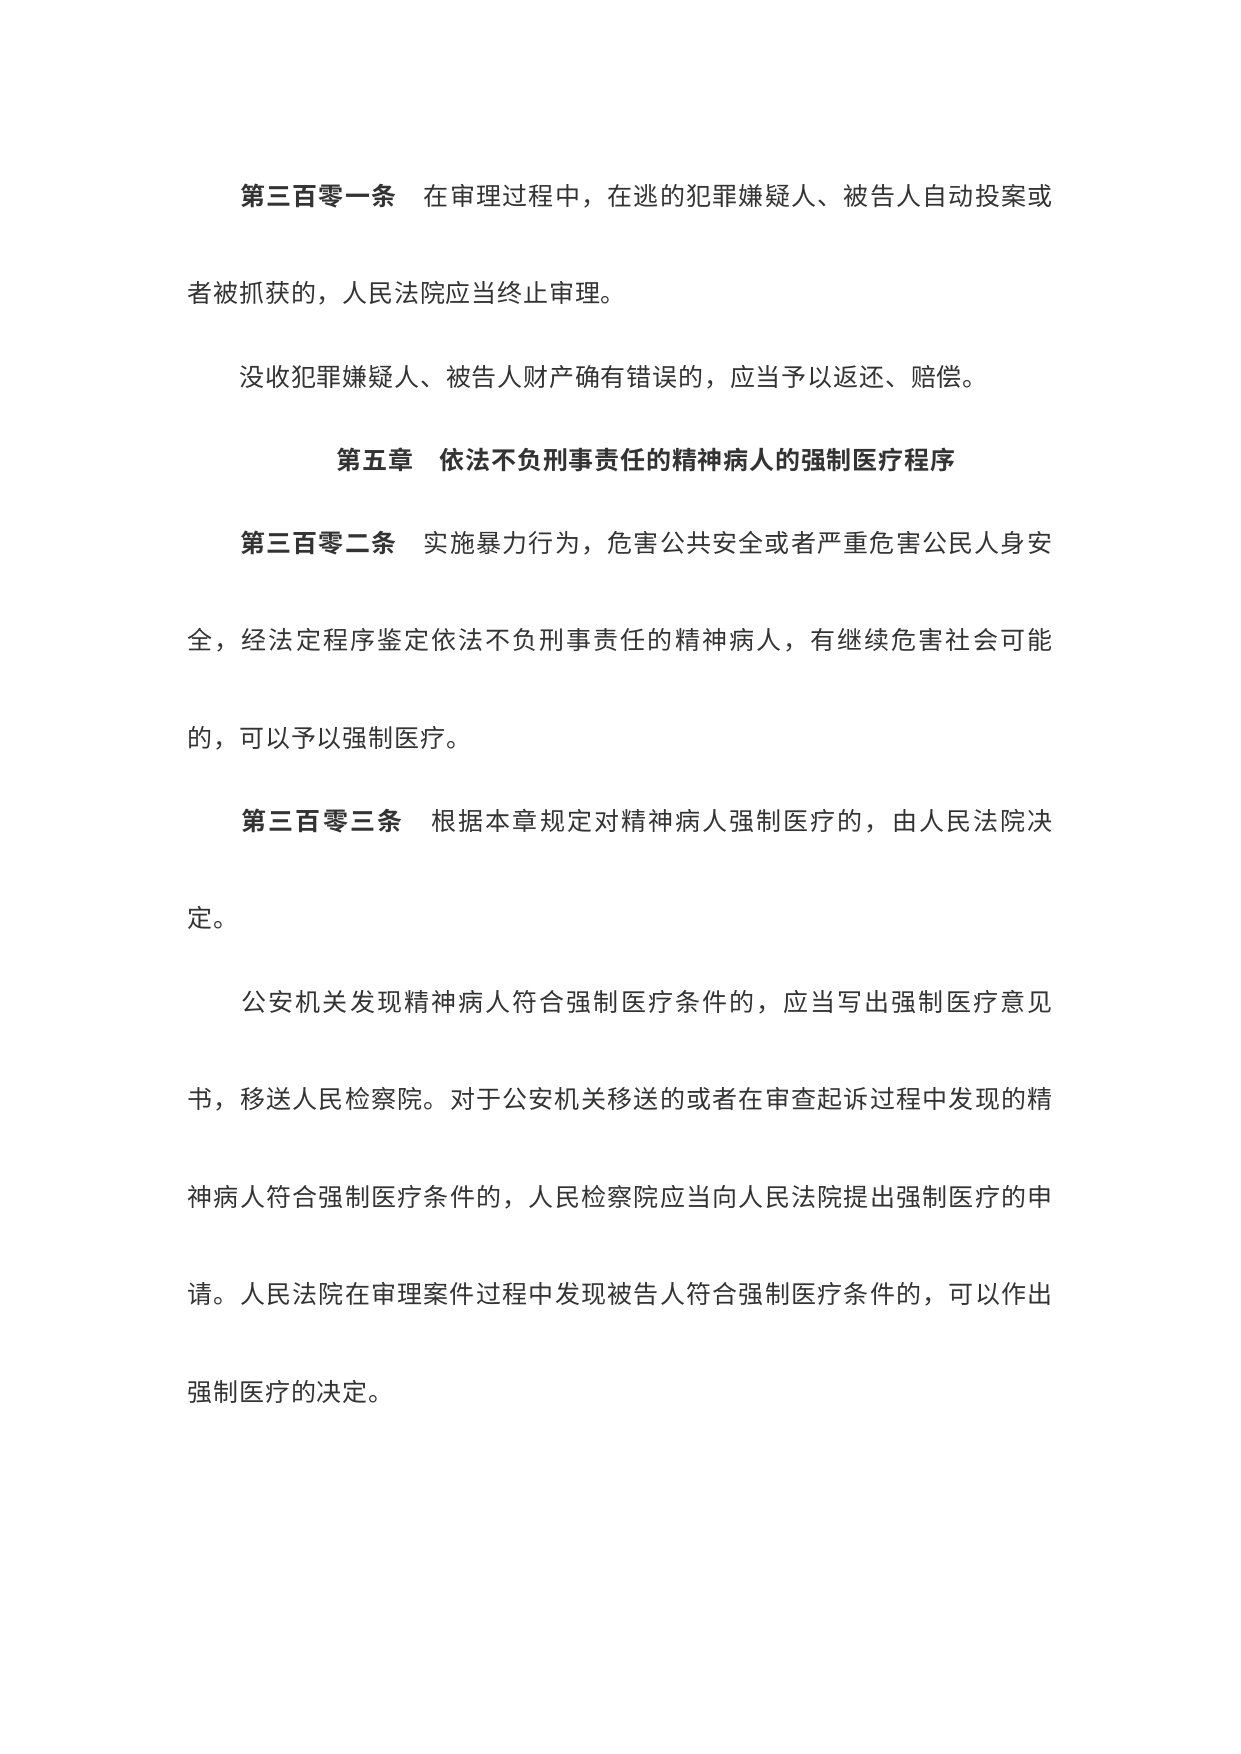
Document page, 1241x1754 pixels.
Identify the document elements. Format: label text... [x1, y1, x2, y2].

text 没收犯罪嫌疑人、被告人财产确有错误的，应当予以返还、赔偿。 [187, 343, 1053, 408]
text 第三百零三条 根据本章规定对精神病人强制医疗的，由人民法院决定。 [187, 787, 1053, 949]
text 第三百零一条 在审理过程中，在逃的犯罪嫌疑人、被告人自动投案或者被抓获的，人民法院应当终止审理。 [187, 162, 1053, 324]
text 第五章 依法不负刑事责任的精神病人的强制医疗程序 [187, 426, 1053, 491]
text 第三百零二条 实施暴力行为，危害公共安全或者严重危害公民人身安全，经法定程序鉴定依法不负刑事责任的精神病人，有继续危害社会可能的，可以予以强制医疗。 [187, 509, 1053, 769]
text 公安机关发现精神病人符合强制医疗条件的，应当写出强制医疗意见书，移送人民检察院。对于公安机关移送的或者在审查起诉过程中发现的精神病人符合强制医疗条件的，人民检察院应当向人民法院提出强制医疗的申请。人民法院在审理案件过程中发现被告人符合强制医疗条件的，可以作出强制医疗的决定。 [187, 968, 1053, 1423]
